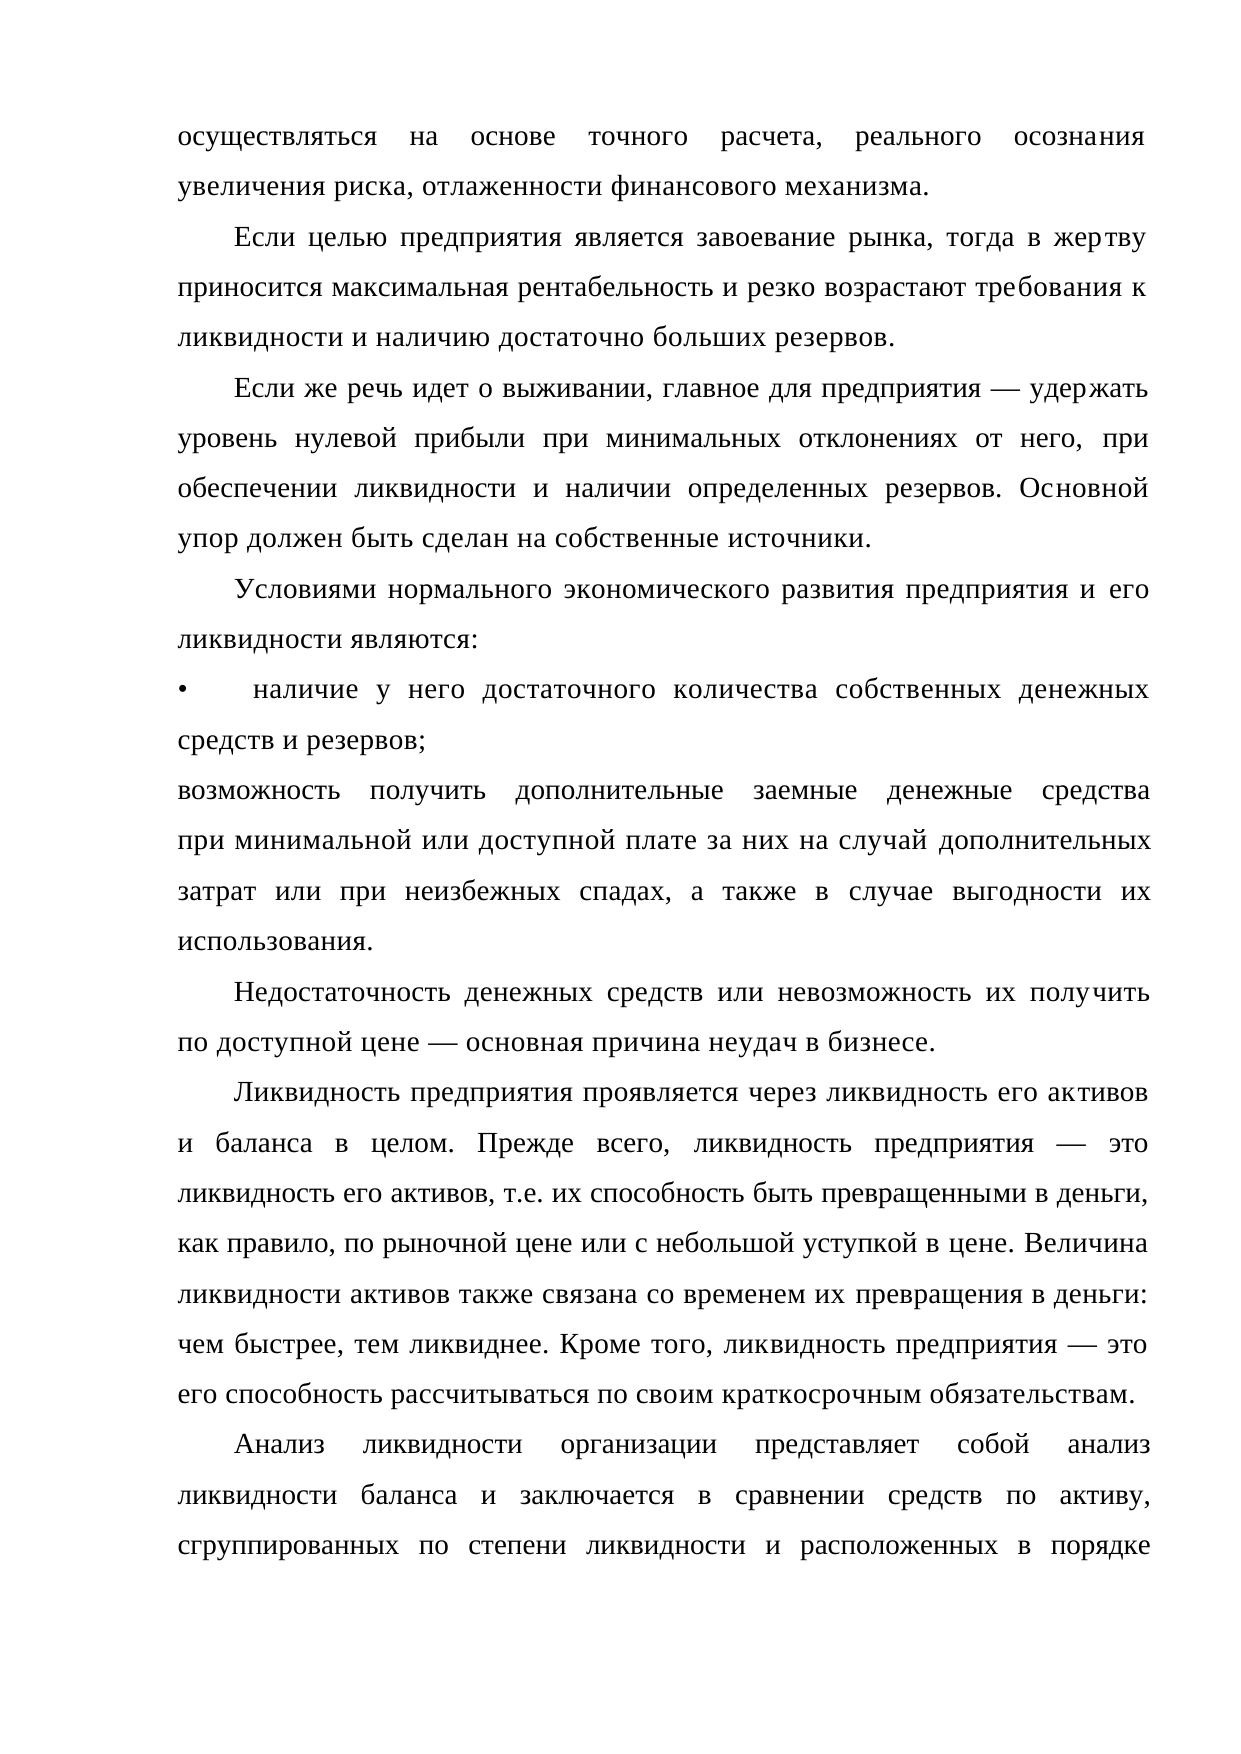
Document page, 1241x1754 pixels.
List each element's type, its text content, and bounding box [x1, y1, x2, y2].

list наличие у него достаточного количества собственных денежных средств и резервов; [177, 672, 1152, 755]
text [177, 118, 1144, 202]
text Недостаточность денежных средств или невозможность их получить по доступной цене — основная причина неудач в бизнесе. [177, 974, 1150, 1058]
text возможность получить дополнительные заемные денежные средства при минимальной или доступной плате за них на случай дополнительных затрат или при неизбежных спадах, а также в случае выгодности их использования. [177, 772, 1152, 957]
text Если целью предприятия является завоевание рынка, тогда в жертву приносится максимальная рентабельность и резко возрастают требования к ликвидности и наличию достаточно больших резервов. [177, 219, 1146, 353]
text Ликвидность предприятия проявляется через ликвидность его активов и баланса в целом. Прежде всего, ликвидность предприятия — это ликвидность его активов, т.е. их способность быть превращенными в деньги, как правило, по рыночной цене или с небольшой уступкой в цене. Величина ликвидности активов также связана со временем их превращения в деньги: чем быстрее, тем ликвиднее. Кроме того, ликвидность предприятия — это его способность рассчитываться по своим краткосрочным обязательствам. [177, 1074, 1148, 1410]
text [177, 1427, 1152, 1561]
text Условиями нормального экономического развития предприятия и его ликвидности являются: [177, 571, 1149, 655]
text Если же речь идет о выживании, главное для предприятия — удержать уровень нулевой прибыли при минимальных отклонениях от него, при обеспечении ликвидности и наличии определенных резервов. Основной упор должен быть сделан на собственные источники. [177, 370, 1148, 554]
